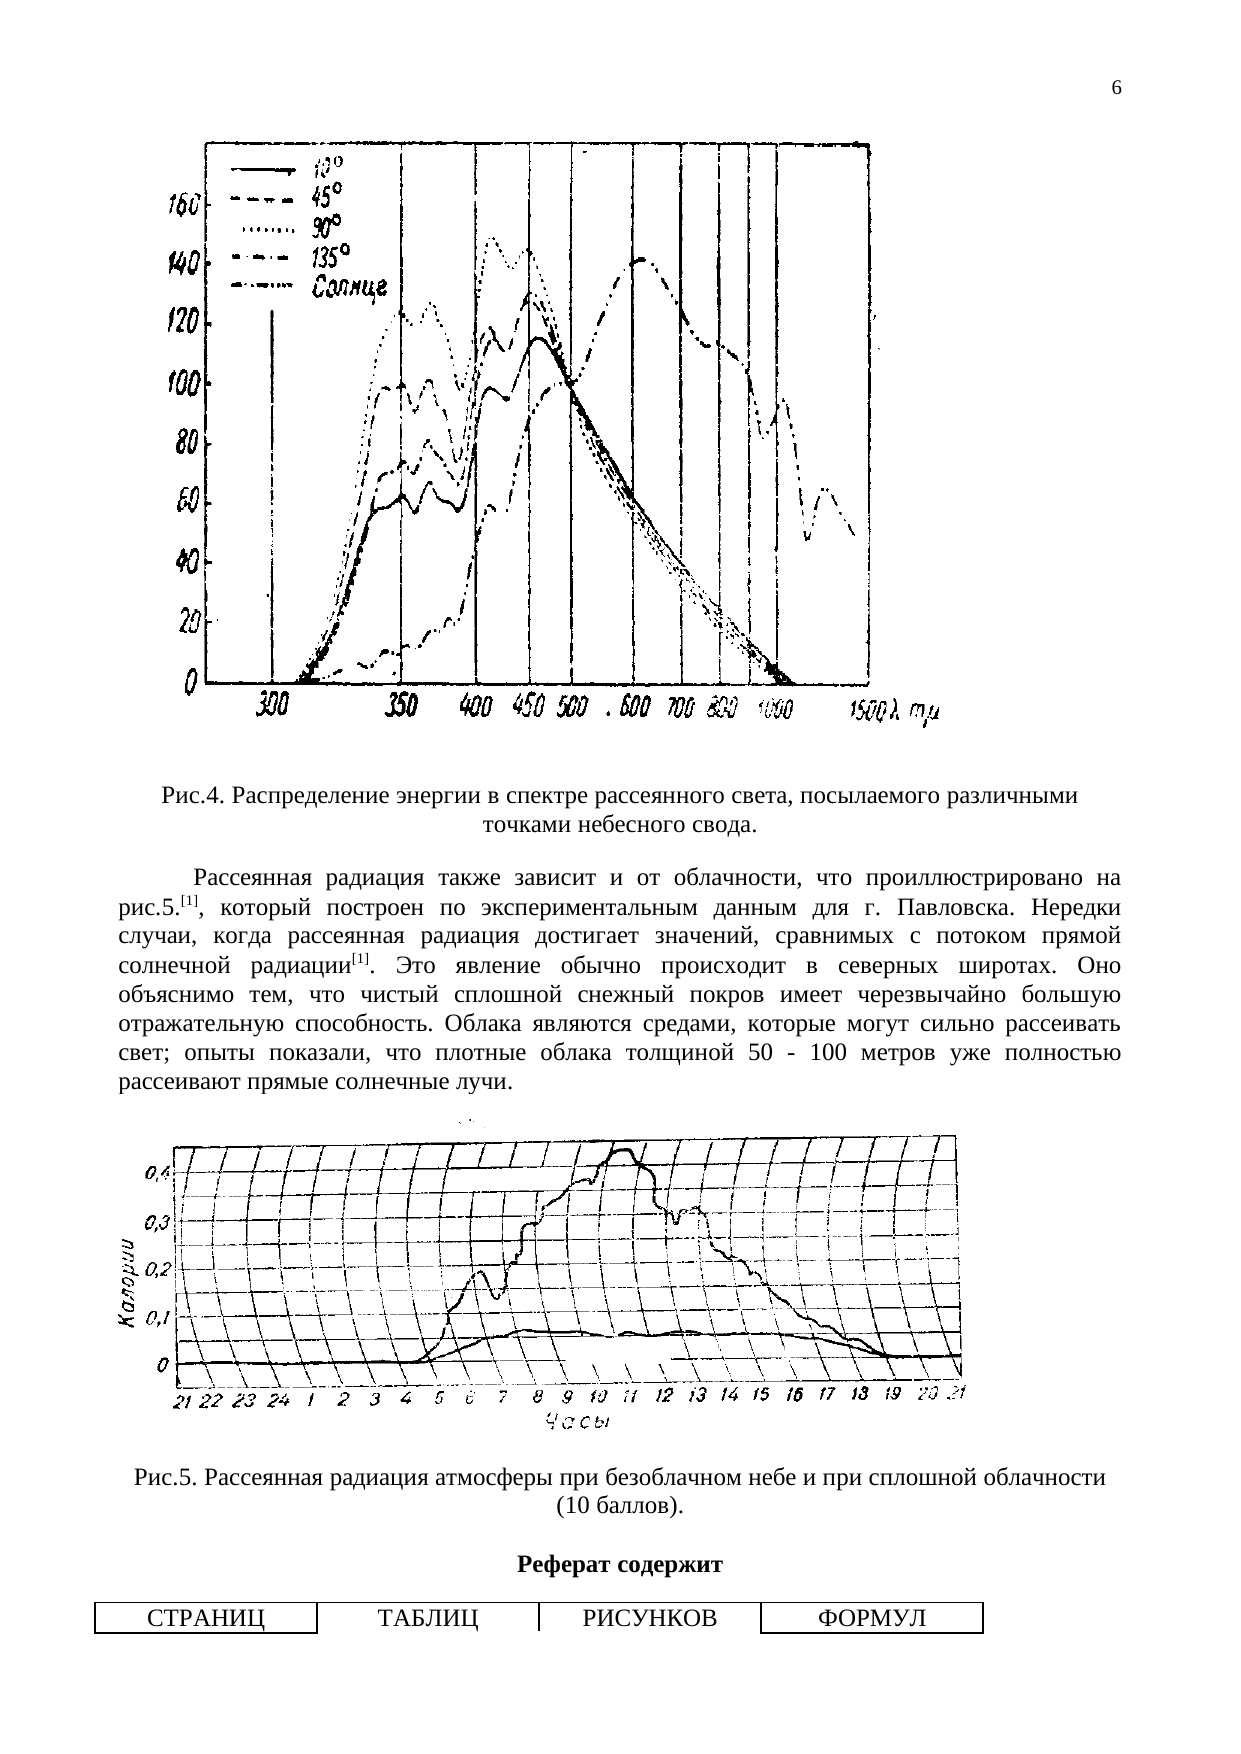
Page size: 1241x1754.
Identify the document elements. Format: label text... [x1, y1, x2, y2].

text Рис.4. Распределение энергии в спектре рассеянного света, посылаемого различными точками небесного свода. [118, 780, 1122, 838]
text Рассеянная радиация также зависит и от облачности, что проиллюстрировано на рис.5.[1], который построен по экспериментальным данным для г. Павловска. Нередки случаи, когда рассеянная радиация достигает значений, сравнимых с потоком прямой солнечной радиации[1]. Это явление обычно происходит в северных широтах. Оно объяснимо тем, что чистый сплошной снежный покров имеет черезвычайно большую отражательную способность. Облака являются средами, которые могут сильно рассеивать свет; опыты показали, что плотные облака толщиной 50 - 100 метров уже полностью рассеивают прямые солнечные лучи. [118, 862, 1122, 1095]
table_header СТРАНИЦ [96, 1603, 316, 1632]
table_header ФОРМУЛ [762, 1603, 982, 1632]
text Реферат содержит [118, 1548, 1122, 1578]
picture [118, 1094, 983, 1433]
text Рис.5. Рассеянная радиация атмосферы при безоблачном небе и при сплошной облачности (10 баллов). [118, 1461, 1122, 1519]
picture [118, 118, 973, 751]
table_header РИСУНКОВ [539, 1603, 760, 1632]
table_header ТАБЛИЦ [318, 1603, 539, 1632]
